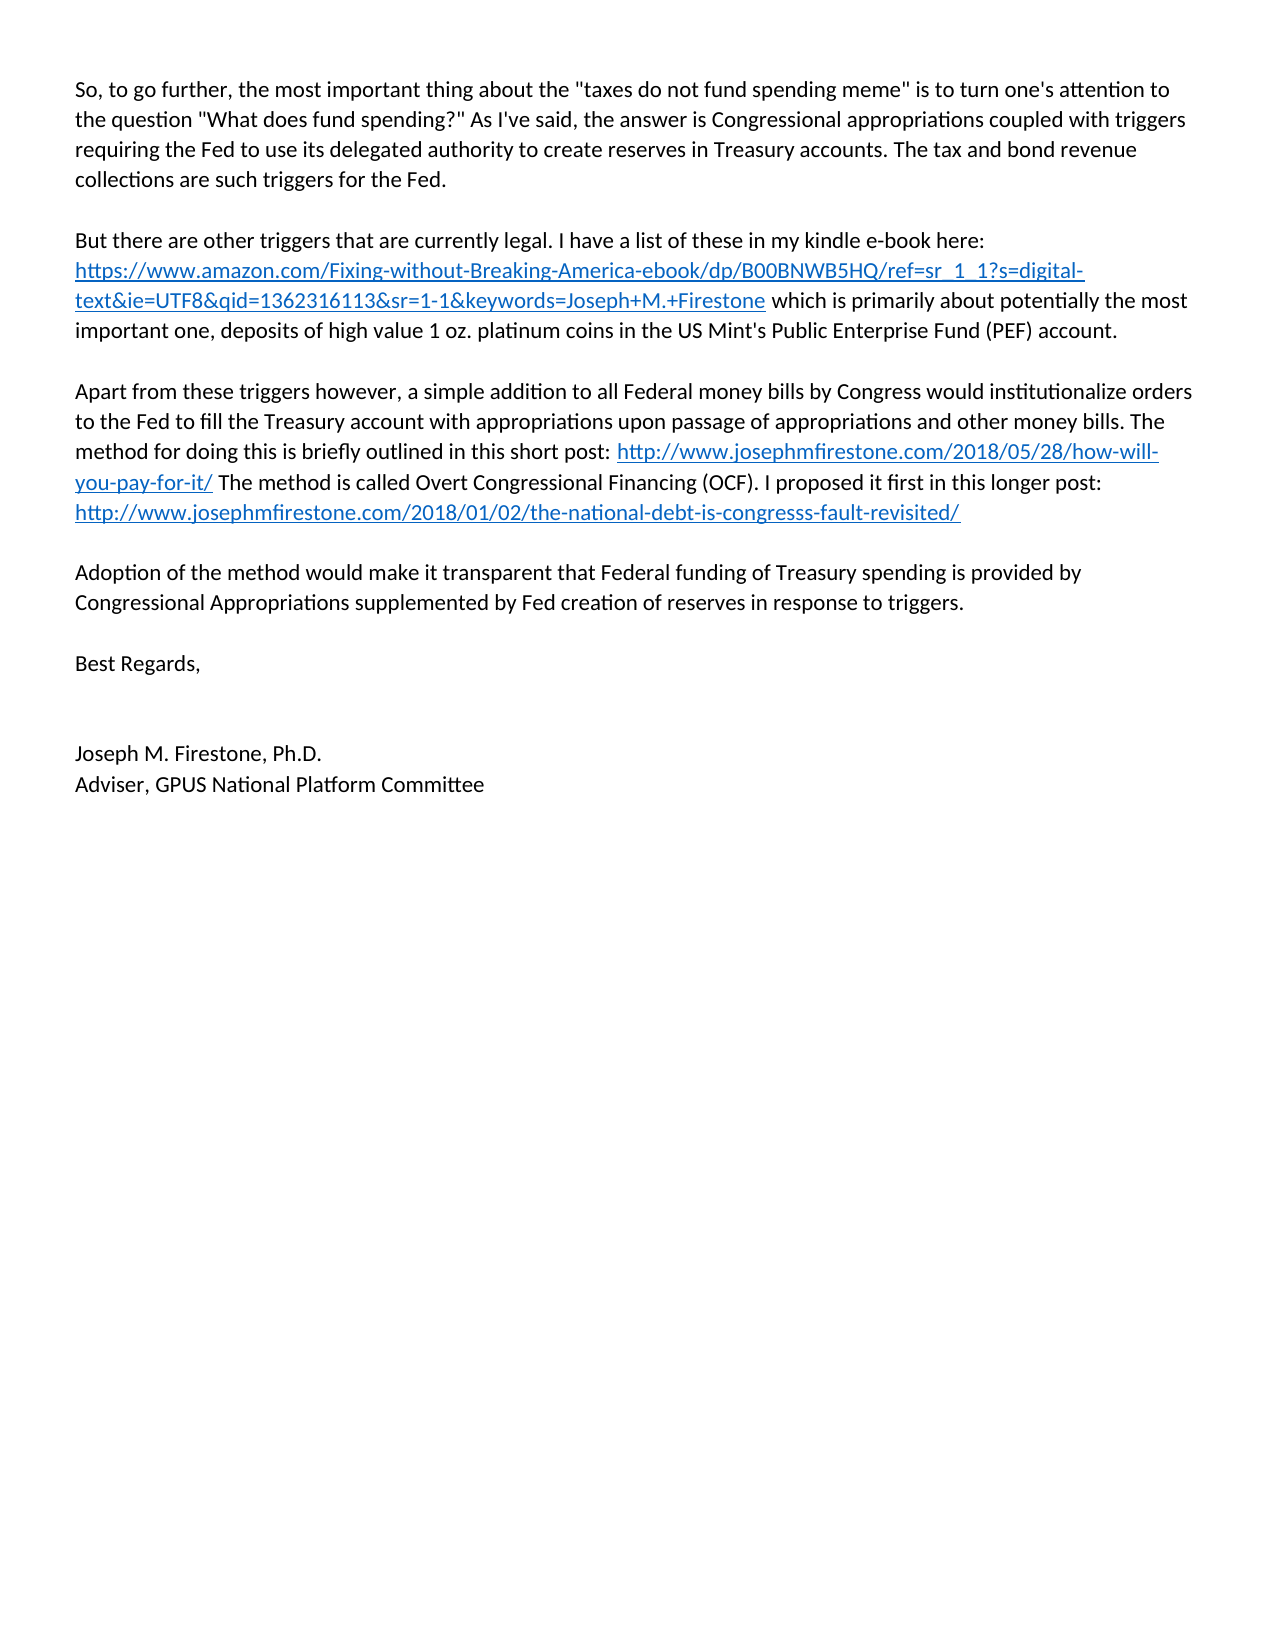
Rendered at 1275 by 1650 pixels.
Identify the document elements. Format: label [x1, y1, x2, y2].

text [75, 75, 1200, 798]
